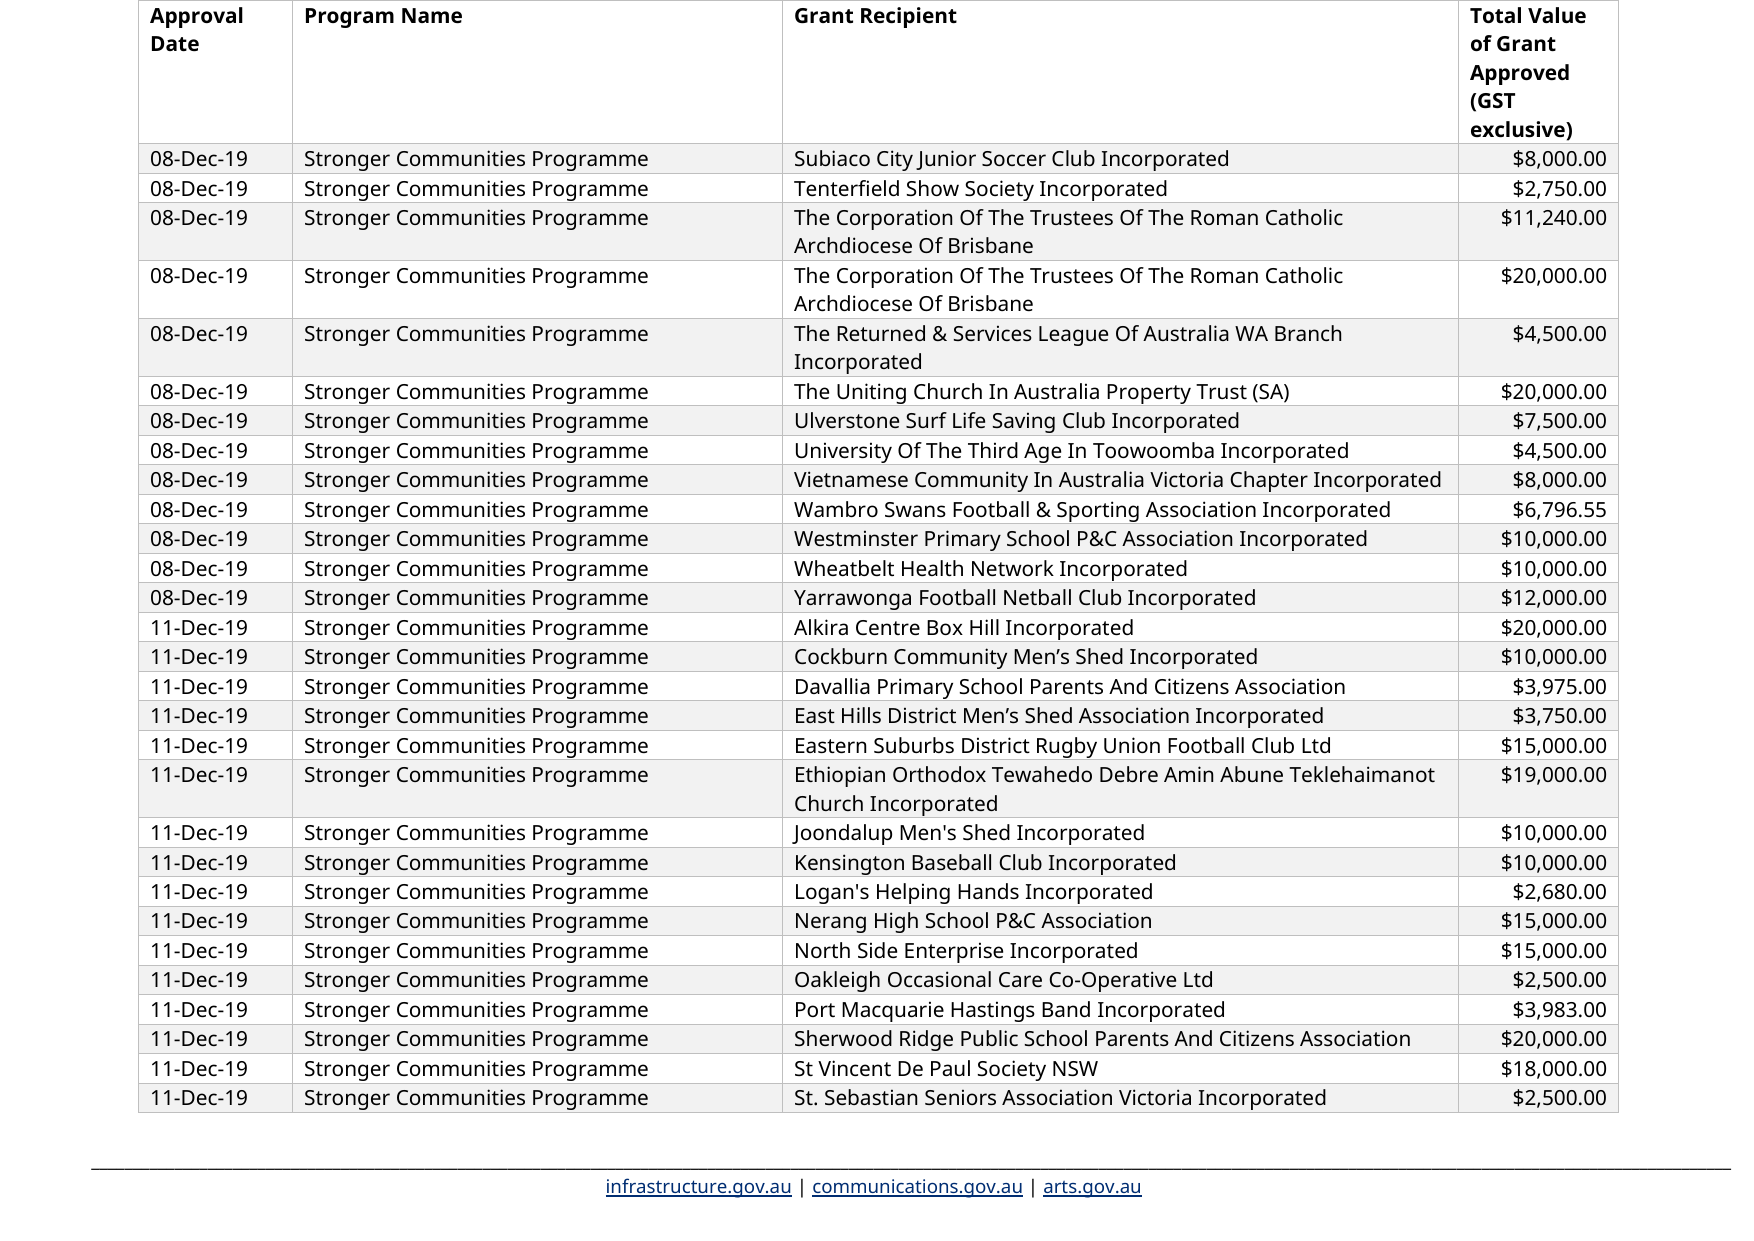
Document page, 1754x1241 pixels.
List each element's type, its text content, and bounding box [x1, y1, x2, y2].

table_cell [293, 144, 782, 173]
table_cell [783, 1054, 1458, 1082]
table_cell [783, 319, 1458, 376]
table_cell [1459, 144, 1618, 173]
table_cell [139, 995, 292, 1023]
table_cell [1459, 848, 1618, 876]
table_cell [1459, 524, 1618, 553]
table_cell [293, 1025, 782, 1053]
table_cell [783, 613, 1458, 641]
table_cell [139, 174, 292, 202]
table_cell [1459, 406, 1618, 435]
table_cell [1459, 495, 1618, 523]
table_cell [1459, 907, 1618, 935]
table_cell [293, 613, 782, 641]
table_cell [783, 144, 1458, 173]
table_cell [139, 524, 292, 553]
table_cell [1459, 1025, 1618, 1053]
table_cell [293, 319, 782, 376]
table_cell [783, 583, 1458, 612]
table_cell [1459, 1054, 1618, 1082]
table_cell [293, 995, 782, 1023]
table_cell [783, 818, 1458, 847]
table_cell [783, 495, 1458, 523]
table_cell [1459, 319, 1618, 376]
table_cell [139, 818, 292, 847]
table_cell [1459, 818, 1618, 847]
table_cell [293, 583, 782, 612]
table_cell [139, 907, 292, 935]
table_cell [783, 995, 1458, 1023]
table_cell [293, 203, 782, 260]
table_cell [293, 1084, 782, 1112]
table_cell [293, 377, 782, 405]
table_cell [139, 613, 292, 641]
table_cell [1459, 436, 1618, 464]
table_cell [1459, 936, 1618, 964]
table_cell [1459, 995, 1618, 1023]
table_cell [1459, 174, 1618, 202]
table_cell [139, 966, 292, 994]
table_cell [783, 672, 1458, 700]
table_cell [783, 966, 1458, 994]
table_header Grant Recipient [783, 1, 1458, 143]
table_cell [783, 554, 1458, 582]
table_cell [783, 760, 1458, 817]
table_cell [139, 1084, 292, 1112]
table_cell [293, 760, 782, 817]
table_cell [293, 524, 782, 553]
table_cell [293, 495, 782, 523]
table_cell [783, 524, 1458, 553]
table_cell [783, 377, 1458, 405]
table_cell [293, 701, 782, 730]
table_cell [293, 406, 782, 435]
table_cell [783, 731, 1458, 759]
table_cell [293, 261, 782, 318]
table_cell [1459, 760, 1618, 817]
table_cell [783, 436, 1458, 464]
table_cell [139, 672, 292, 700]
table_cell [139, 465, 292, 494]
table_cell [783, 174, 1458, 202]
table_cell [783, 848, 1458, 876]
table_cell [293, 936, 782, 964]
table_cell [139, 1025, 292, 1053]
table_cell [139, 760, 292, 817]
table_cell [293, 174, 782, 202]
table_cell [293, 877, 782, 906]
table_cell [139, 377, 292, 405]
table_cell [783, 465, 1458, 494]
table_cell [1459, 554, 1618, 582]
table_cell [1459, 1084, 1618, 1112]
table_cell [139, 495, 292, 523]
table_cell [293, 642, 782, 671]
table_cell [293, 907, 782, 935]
table_header Total Value of Grant Approved (GST exclusive) [1459, 1, 1618, 143]
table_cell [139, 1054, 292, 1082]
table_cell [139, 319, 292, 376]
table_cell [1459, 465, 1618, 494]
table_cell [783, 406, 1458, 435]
table_header Program Name [293, 1, 782, 143]
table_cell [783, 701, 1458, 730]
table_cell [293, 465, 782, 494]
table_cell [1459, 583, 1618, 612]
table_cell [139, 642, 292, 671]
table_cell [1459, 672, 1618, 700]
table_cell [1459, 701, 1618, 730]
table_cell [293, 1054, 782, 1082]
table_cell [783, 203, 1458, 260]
table_header Approval Date [139, 1, 292, 143]
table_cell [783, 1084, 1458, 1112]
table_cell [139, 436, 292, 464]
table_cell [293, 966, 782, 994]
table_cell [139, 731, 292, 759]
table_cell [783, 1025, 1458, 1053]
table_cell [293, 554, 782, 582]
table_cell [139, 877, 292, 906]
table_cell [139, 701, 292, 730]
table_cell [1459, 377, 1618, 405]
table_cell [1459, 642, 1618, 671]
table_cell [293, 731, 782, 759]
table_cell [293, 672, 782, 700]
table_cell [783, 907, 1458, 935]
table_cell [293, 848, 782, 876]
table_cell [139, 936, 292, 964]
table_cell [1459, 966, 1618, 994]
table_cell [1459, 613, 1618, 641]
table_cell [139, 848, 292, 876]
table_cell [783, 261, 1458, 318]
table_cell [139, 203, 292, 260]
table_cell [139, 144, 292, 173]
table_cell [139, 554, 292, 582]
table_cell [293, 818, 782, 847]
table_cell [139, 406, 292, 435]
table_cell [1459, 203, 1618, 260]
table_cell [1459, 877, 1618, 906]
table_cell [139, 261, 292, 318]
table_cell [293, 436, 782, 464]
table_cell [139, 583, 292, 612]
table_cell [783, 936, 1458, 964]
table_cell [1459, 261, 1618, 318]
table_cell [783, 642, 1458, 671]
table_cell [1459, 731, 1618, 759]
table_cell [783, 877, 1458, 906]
